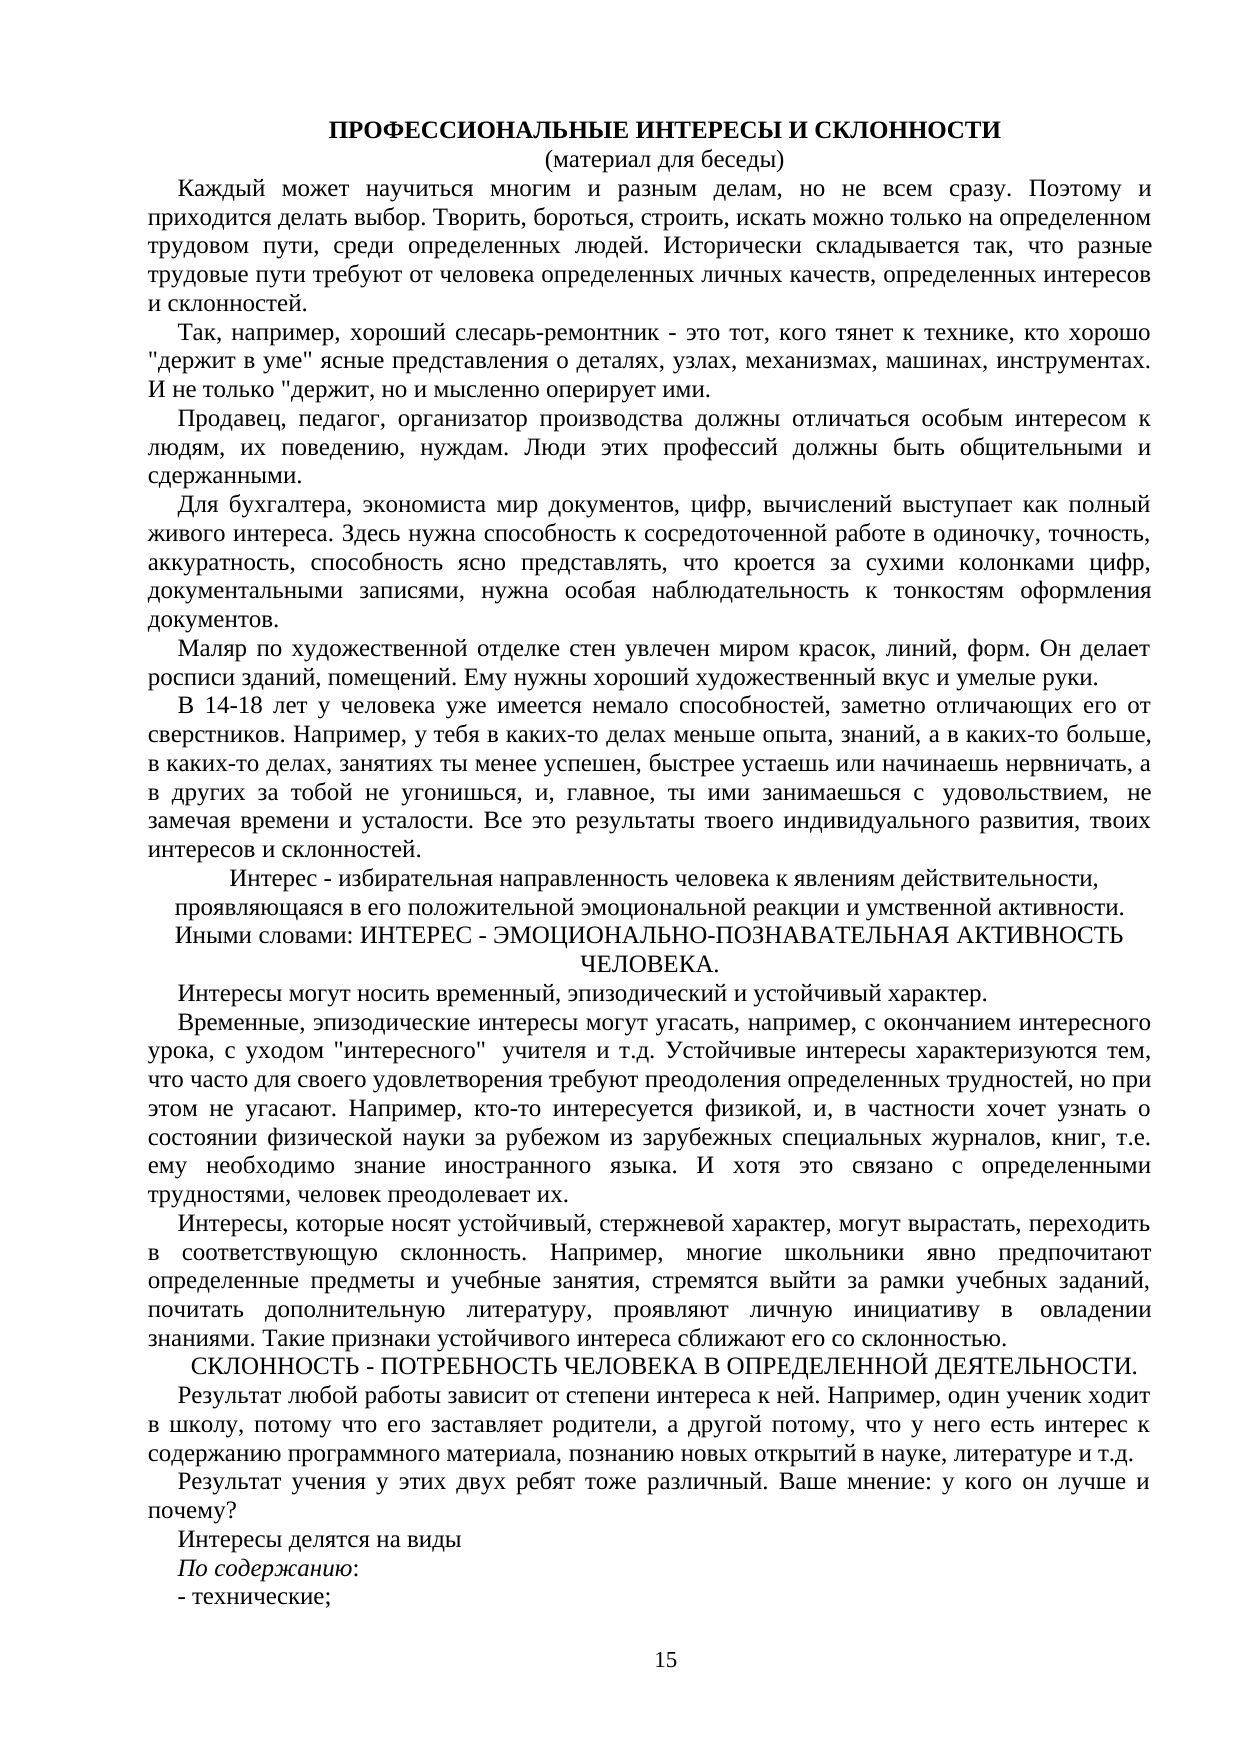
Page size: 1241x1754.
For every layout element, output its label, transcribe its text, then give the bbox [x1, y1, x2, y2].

text Временные, эпизодические интересы могут угасать, например, с окончанием интересного урока, с уходом "интересного" учителя и т.д. Устойчивые интересы характеризуются тем, что часто для своего удовлетворения требуют преодоления определенных трудностей, но при этом не угасают. Например, кто-то интересуется физикой, и, в частности хочет узнать о состоянии физической науки за рубежом из зарубежных специальных журналов, книг, т.е. ему необходимо знание иностранного языка. И хотя это связано с определенными трудностями, человек преодолевает их. [148, 1007, 1152, 1208]
text Результат любой работы зависит от степени интереса к ней. Например, один ученик ходит в школу, потому что его заставляет родители, а другой потому, что у него есть интерес к содержанию программного материала, познанию новых открытий в науке, литературе и т.д. [148, 1380, 1151, 1466]
text СКЛОННОСТЬ - ПОТРЕБНОСТЬ ЧЕЛОВЕКА В ОПРЕДЕЛЕННОЙ ДЕЯТЕЛЬНОСТИ. [177, 1352, 1151, 1380]
text (материал для беседы) [544, 144, 1194, 173]
text Интересы делятся на виды [177, 1524, 1194, 1553]
list технические; [177, 1581, 1194, 1610]
text В 14-18 лет у человека уже имеется немало способностей, заметно отличающих его от сверстников. Например, у тебя в каких-то делах меньше опыта, знаний, а в каких-то больше, в каких-то делах, занятиях ты менее успешен, быстрее устаешь или начинаешь нервничать, а в других за тобой не угонишься, и, главное, ты ими занимаешься с удовольствием, не замечая времени и усталости. Все это результаты твоего индивидуального развития, твоих интересов и склонностей. [148, 690, 1152, 863]
text Так, например, хороший слесарь-ремонтник - это тот, кого тянет к технике, кто хорошо "держит в уме" ясные представления о деталях, узлах, механизмах, машинах, инструментах. И не только "держит, но и мысленно оперирует ими. [148, 317, 1152, 403]
text Для бухгалтера, экономиста мир документов, цифр, вычислений выступает как полный живого интереса. Здесь нужна способность к сосредоточенной работе в одиночку, точность, аккуратность, способность ясно представлять, что кроется за сухими колонками цифр, документальными записями, нужна особая наблюдательность к тонкостям оформления документов. [148, 489, 1152, 633]
text Продавец, педагог, организатор производства должны отличаться особым интересом к людям, их поведению, нуждам. Люди этих профессий должны быть общительными и сдержанными. [148, 403, 1152, 489]
text Интерес - избирательная направленность человека к явлениям действительности, проявляющаяся в его положительной эмоциональной реакции и умственной активности. Иными словами: ИНТЕРЕС - ЭМОЦИОНАЛЬНО-ПОЗНАВАТЕЛЬНАЯ АКТИВНОСТЬ [174, 863, 1194, 949]
text Результат учения у этих двух ребят тоже различный. Ваше мнение: у кого он лучше и почему? [148, 1466, 1151, 1524]
text Маляр по художественной отделке стен увлечен миром красок, линий, форм. Он делает росписи зданий, помещений. Ему нужны хороший художественный вкус и умелые руки. [148, 633, 1151, 690]
text ЧЕЛОВЕКА. [580, 949, 1194, 978]
text По содержанию: [177, 1553, 1194, 1581]
text Каждый может научиться многим и разным делам, но не всем сразу. Поэтому и приходится делать выбор. Творить, бороться, строить, искать можно только на определенном трудовом пути, среди определенных людей. Исторически складывается так, что разные трудовые пути требуют от человека определенных личных качеств, определенных интересов и склонностей. [148, 173, 1152, 317]
text Интересы, которые носят устойчивый, стержневой характер, могут вырастать, переходить в соответствующую склонность. Например, многие школьники явно предпочитают определенные предметы и учебные занятия, стремятся выйти за рамки учебных заданий, почитать дополнительную литературу, проявляют личную инициативу в овладении знаниями. Такие признаки устойчивого интереса сближают его со склонностью. [148, 1208, 1152, 1352]
text Интересы могут носить временный, эпизодический и устойчивый характер. [177, 978, 1194, 1007]
subtitle ПРОФЕССИОНАЛЬНЫЕ ИНТЕРЕСЫ И СКЛОННОСТИ [177, 116, 1152, 144]
